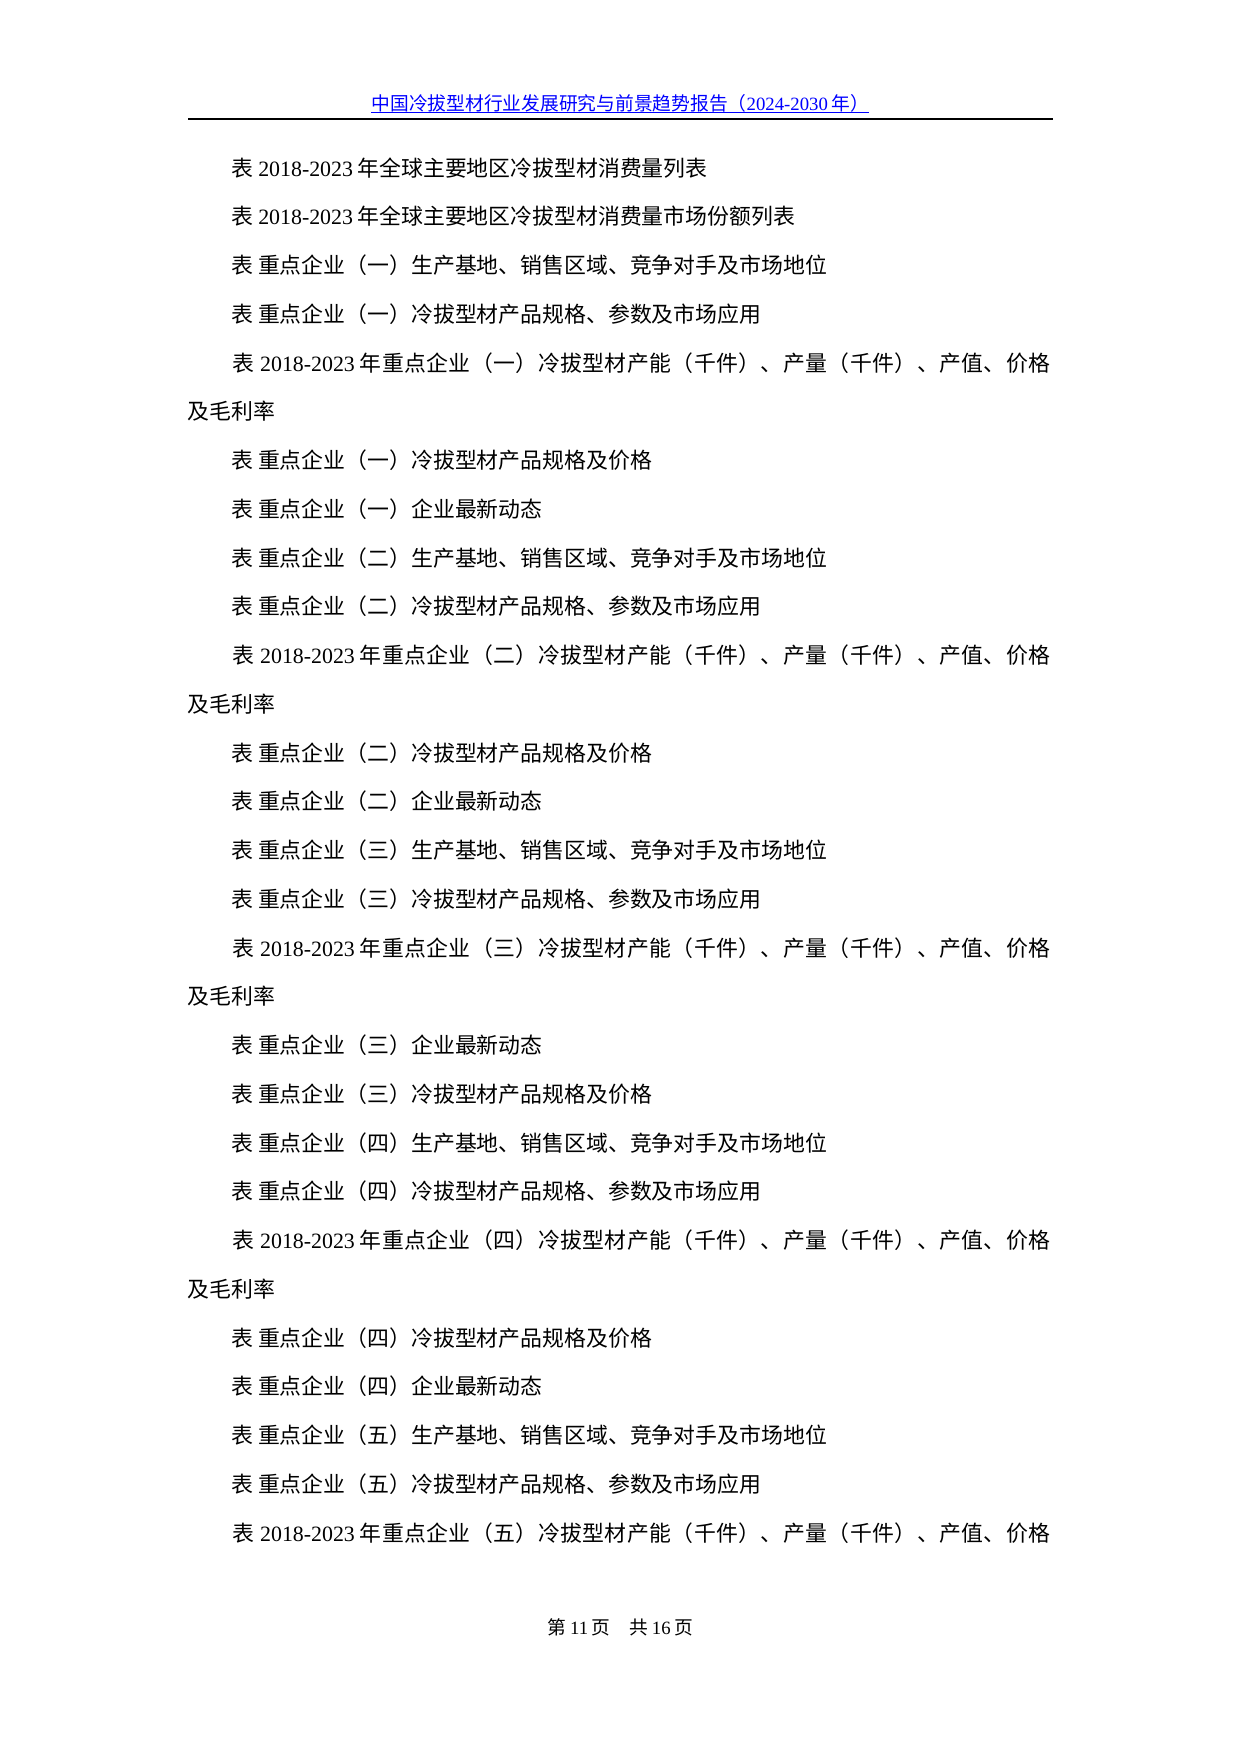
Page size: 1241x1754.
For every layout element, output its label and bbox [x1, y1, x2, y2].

text [187, 150, 1053, 1548]
